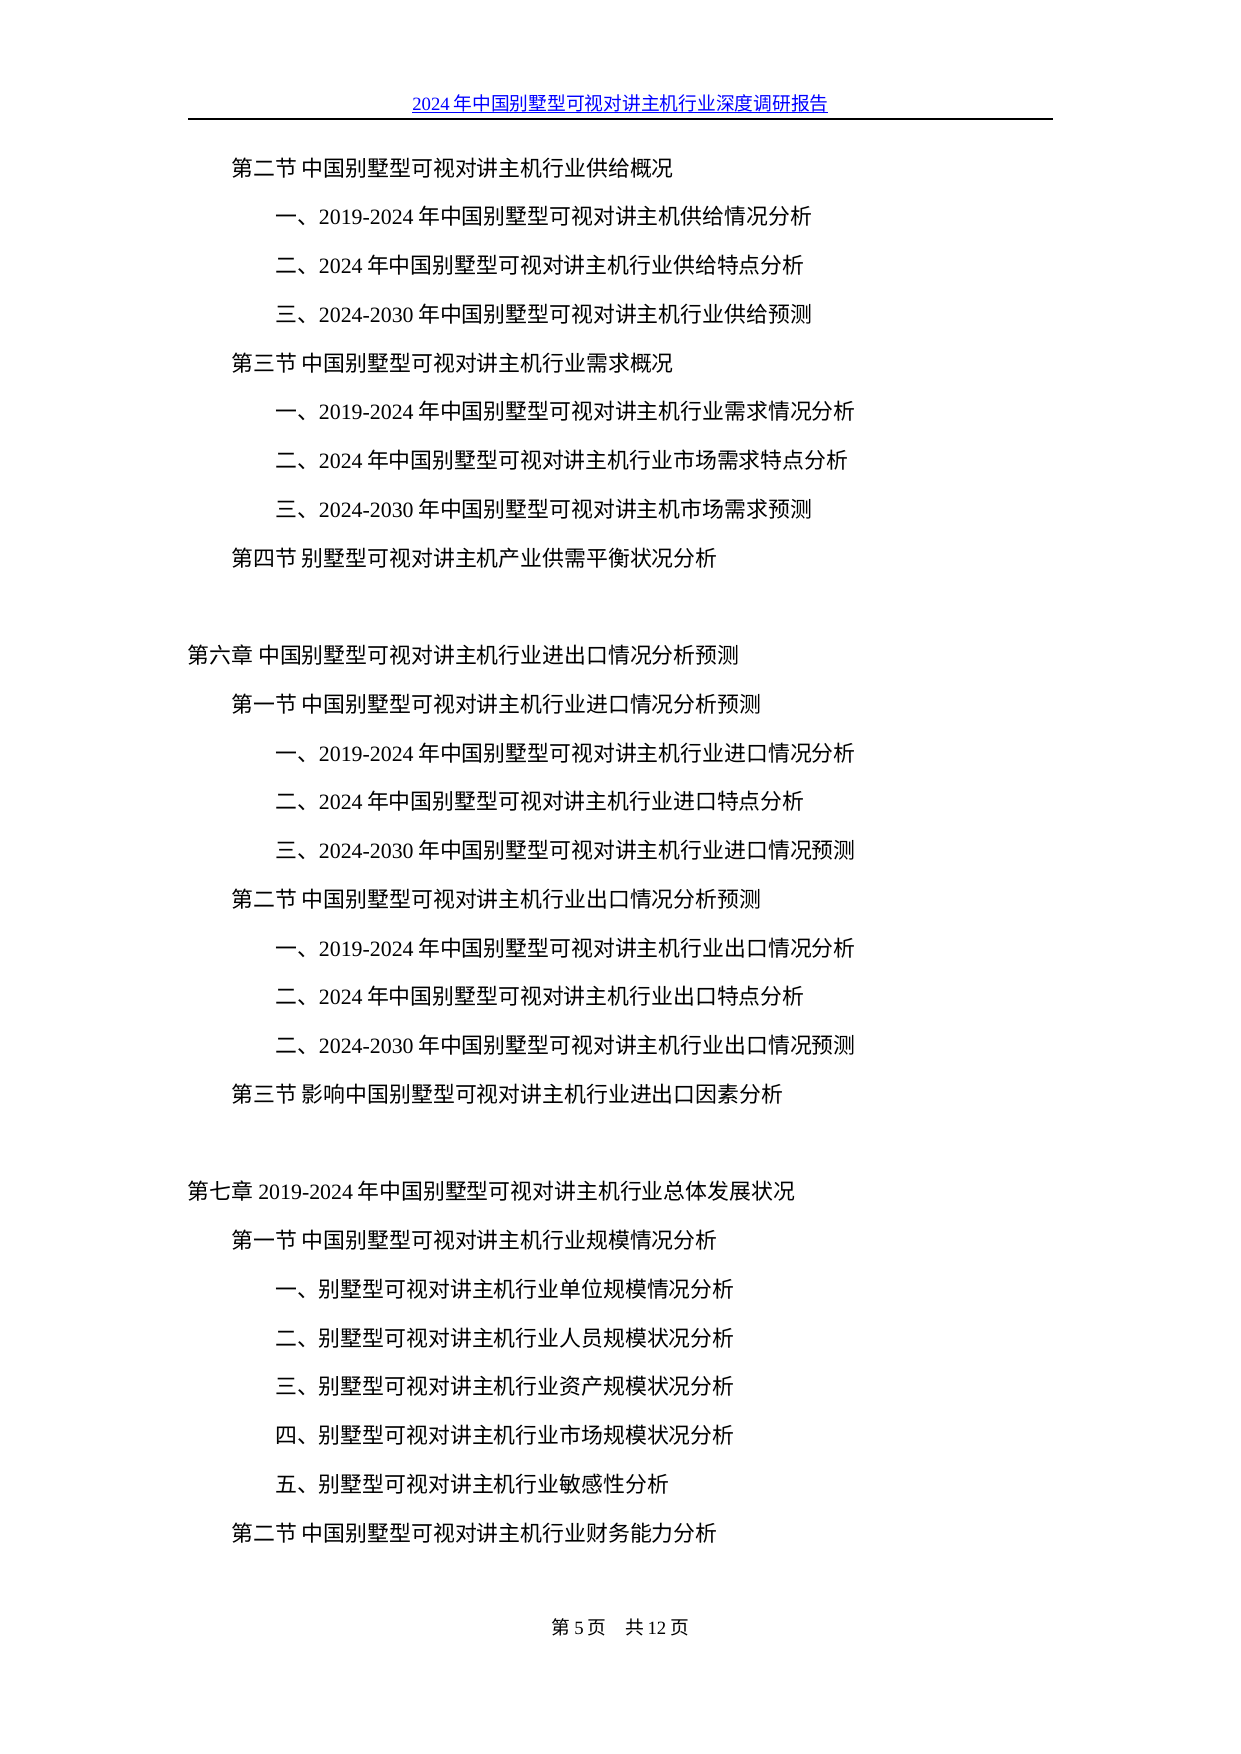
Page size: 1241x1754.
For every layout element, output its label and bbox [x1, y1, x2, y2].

text [187, 150, 1053, 1548]
